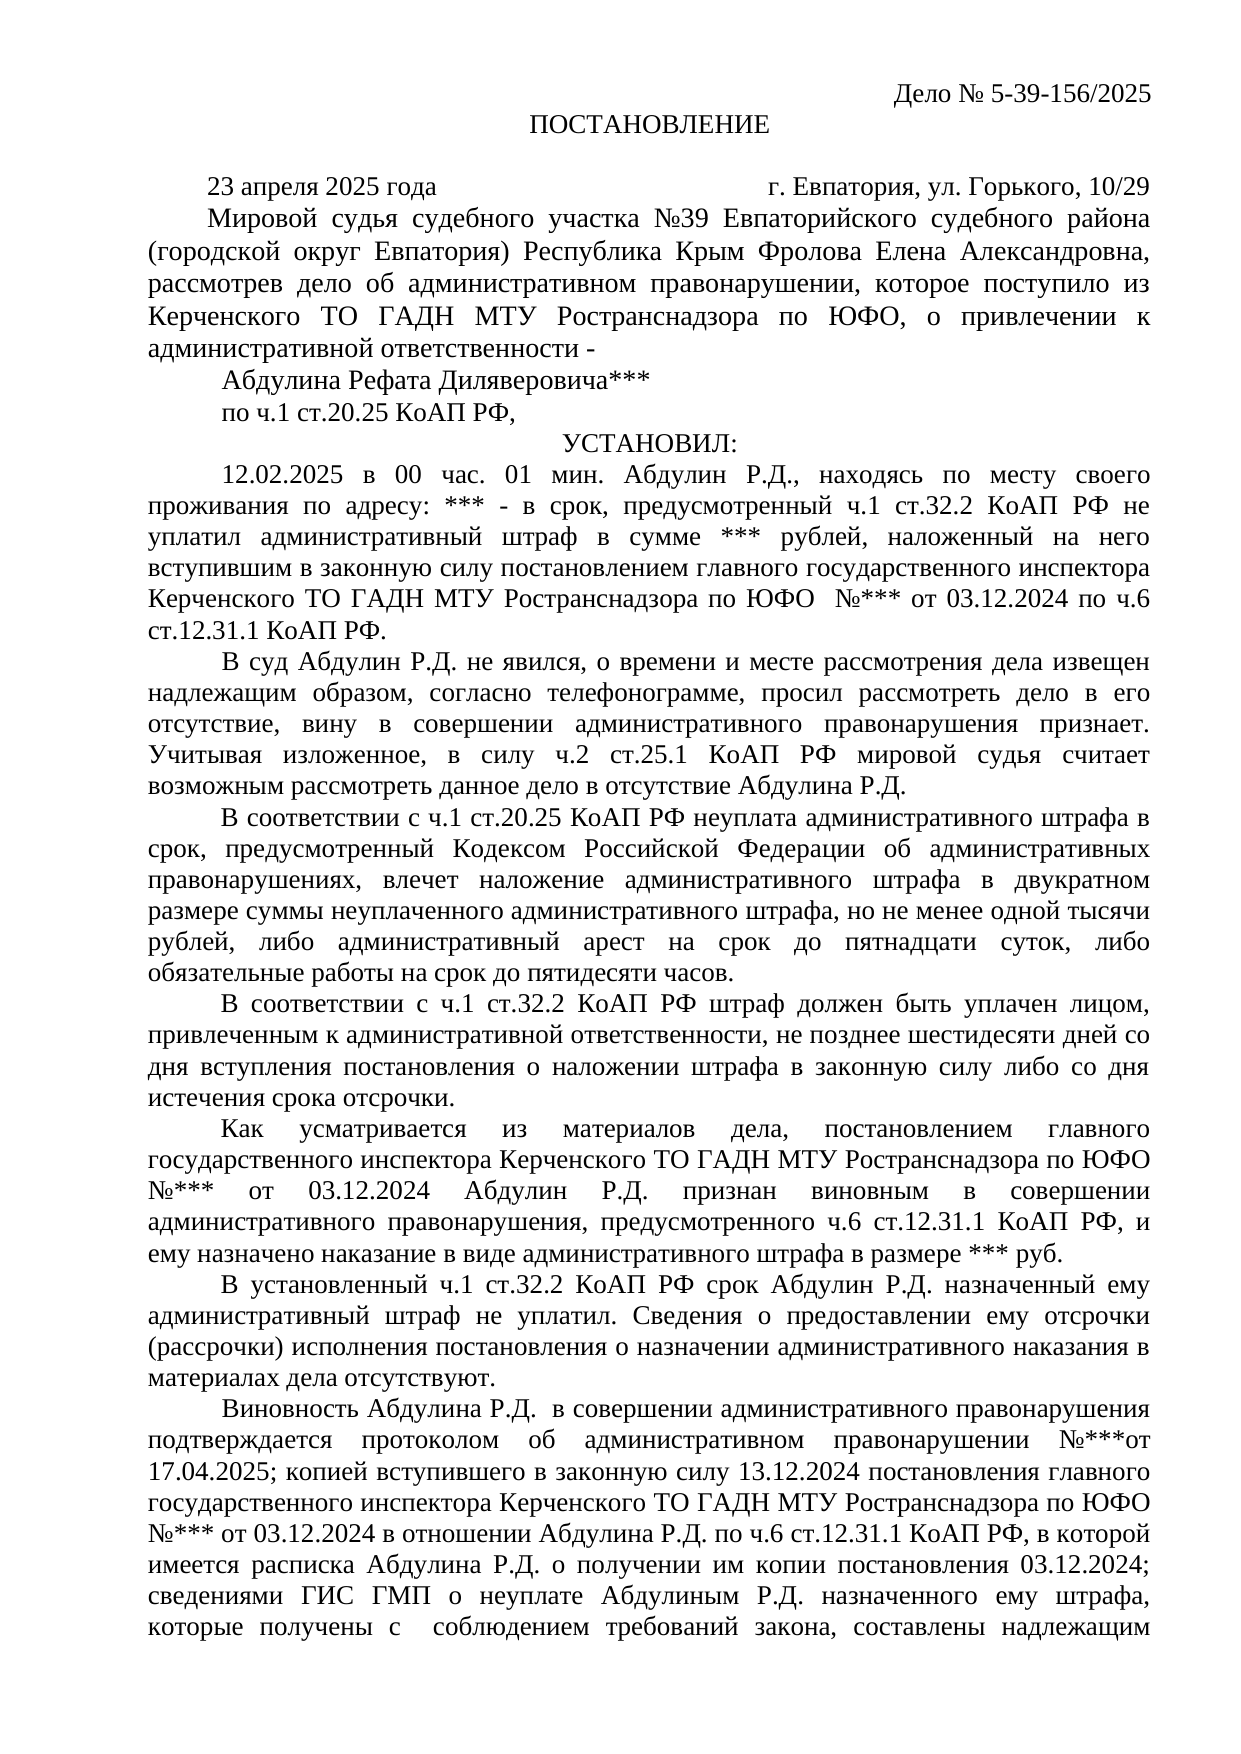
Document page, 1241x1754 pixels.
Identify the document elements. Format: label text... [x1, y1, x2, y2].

text ПОСТАНОВЛЕНИЕ [148, 108, 1152, 139]
text по ч.1 ст.20.25 КоАП РФ, [148, 396, 1152, 427]
text 12.02.2025 в 00 час. 01 мин. Абдулин Р.Д., находясь по месту своего проживания по адресу: *** - в срок, предусмотренный ч.1 ст.32.2 КоАП РФ не уплатил административный штраф в сумме *** рублей, наложенный на него вступившим в законную силу постановлением главного государственного инспектора Керченского ТО ГАДН МТУ Ространснадзора по ЮФО №*** от 03.12.2024 по ч.6 ст.12.31.1 КоАП РФ. [148, 458, 1152, 645]
text Как усматривается из материалов дела, постановлением главного государственного инспектора Керченского ТО ГАДН МТУ Ространснадзора по ЮФО №*** от 03.12.2024 Абдулин Р.Д. признан виновным в совершении административного правонарушения, предусмотренного ч.6 ст.12.31.1 КоАП РФ, и ему назначено наказание в виде административного штрафа в размере *** руб. [148, 1112, 1152, 1268]
text УСТАНОВИЛ: [148, 427, 1152, 458]
text В соответствии с ч.1 ст.32.2 КоАП РФ штраф должен быть уплачен лицом, привлеченным к административной ответственности, не позднее шестидесяти дней со дня вступления постановления о наложении штрафа в законную силу либо со дня истечения срока отсрочки. [148, 987, 1152, 1112]
text В установленный ч.1 ст.32.2 КоАП РФ срок Абдулин Р.Д. назначенный ему административный штраф не уплатил. Сведения о предоставлении ему отсрочки (рассрочки) исполнения постановления о назначении административного наказания в материалах дела отсутствуют. [148, 1268, 1152, 1392]
text В суд Абдулин Р.Д. не явился, о времени и месте рассмотрения дела извещен надлежащим образом, согласно телефонограмме, просил рассмотреть дело в его отсутствие, вину в совершении административного правонарушения признает. Учитывая изложенное, в силу ч.2 ст.25.1 КоАП РФ мировой судья считает возможным рассмотреть данное дело в отсутствие Абдулина Р.Д. [148, 645, 1152, 801]
text Мировой судья судебного участка №39 Евпаторийского судебного района (городской округ Евпатория) Республика Крым Фролова Елена Александровна, рассмотрев дело об административном правонарушении, которое поступило из Керченского ТО ГАДН МТУ Ространснадзора по ЮФО, о привлечении к административной ответственности - [148, 201, 1152, 363]
text 23 апреля 2025 года г. Евпатория, ул. Горького, 10/29 [148, 170, 1152, 201]
text Абдулина Рефата Диляверовича*** [148, 363, 1152, 396]
text Дело № 5-39-156/2025 [148, 77, 1152, 108]
text В соответствии с ч.1 ст.20.25 КоАП РФ неуплата административного штрафа в срок, предусмотренный Кодексом Российской Федерации об административных правонарушениях, влечет наложение административного штрафа в двукратном размере суммы неуплаченного административного штрафа, но не менее одной тысячи рублей, либо административный арест на срок до пятнадцати суток, либо обязательные работы на срок до пятидесяти часов. [148, 801, 1152, 987]
